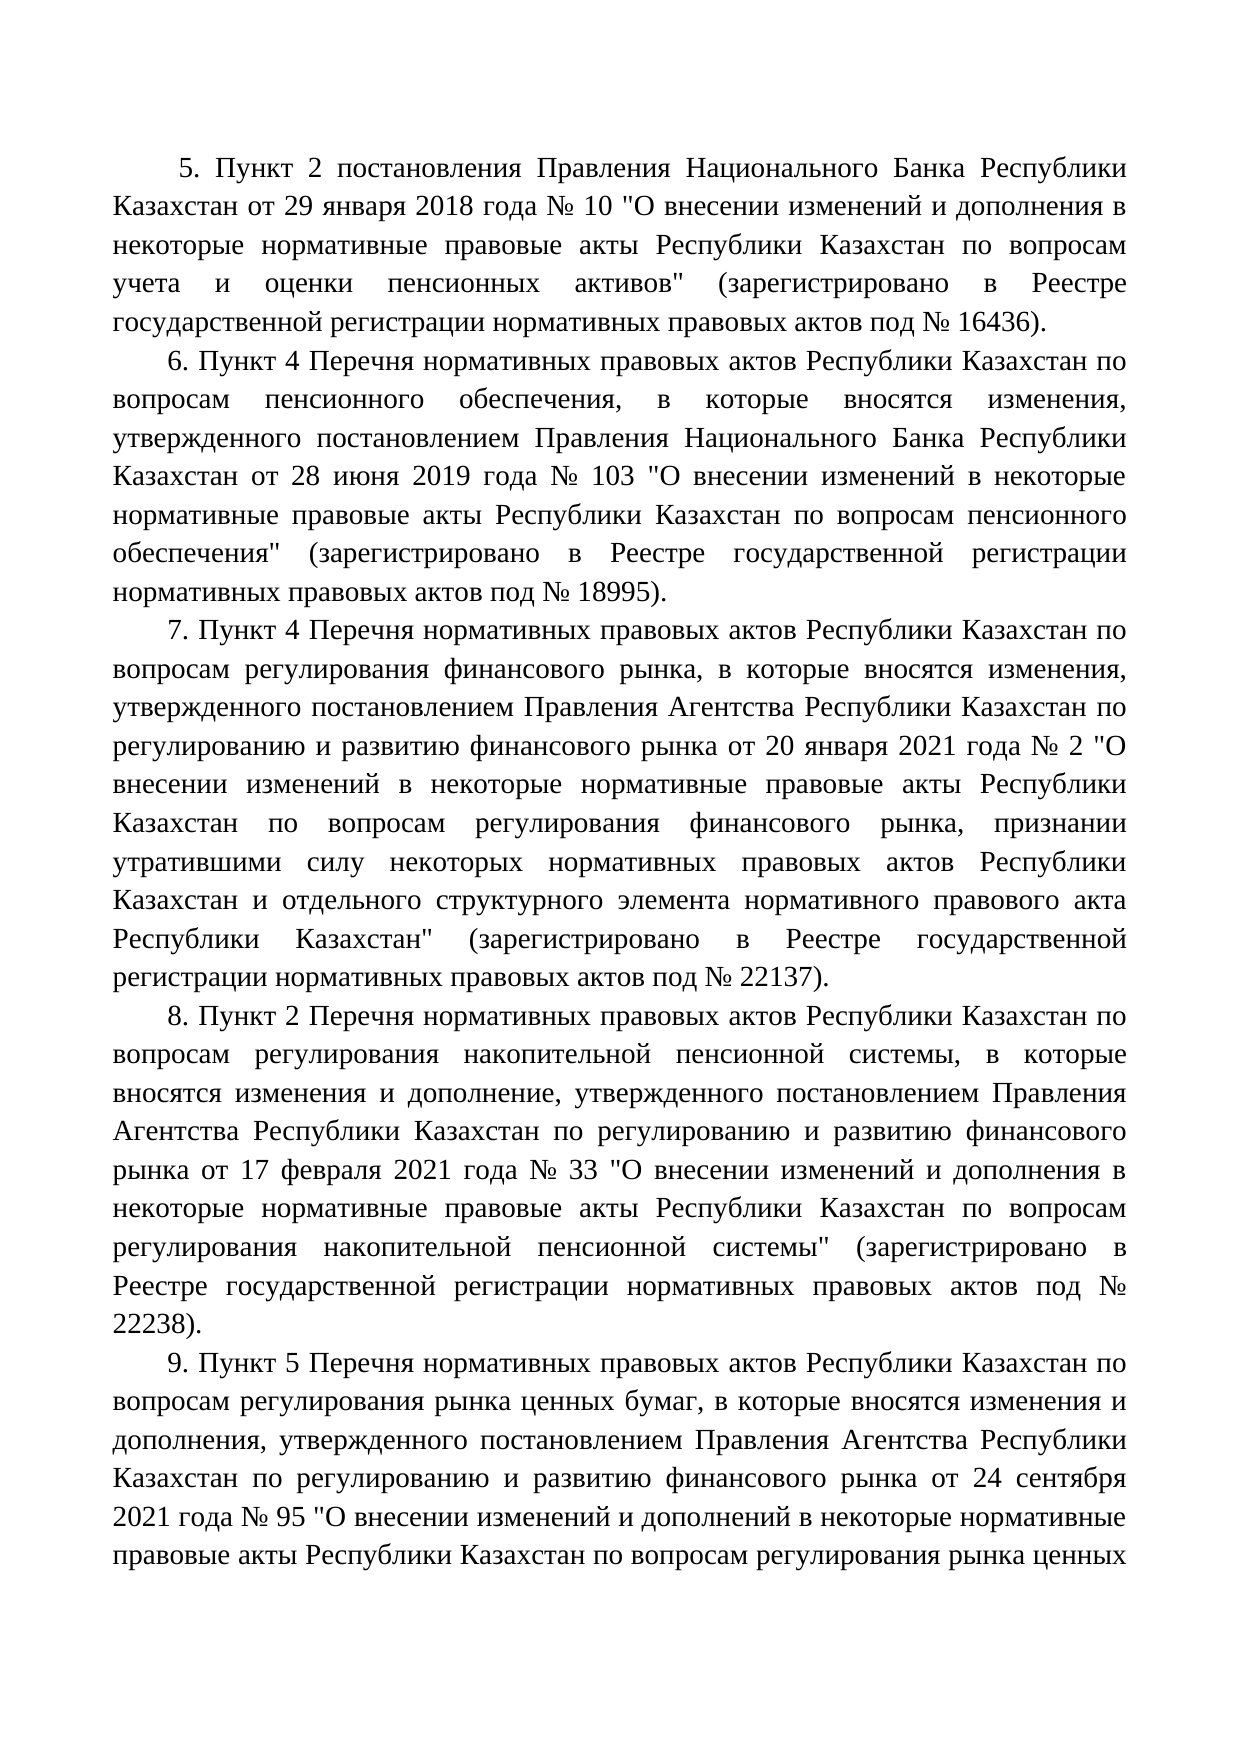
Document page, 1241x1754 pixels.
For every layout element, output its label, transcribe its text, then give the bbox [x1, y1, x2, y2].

text 8. Пункт 2 Перечня нормативных правовых актов Республики Казахстан по вопросам регулирования накопительной пенсионной системы, в которые вносятся изменения и дополнение, утвержденного постановлением Правления Агентства Республики Казахстан по регулированию и развитию финансового рынка от 17 февраля 2021 года № 33 "О внесении изменений и дополнения в некоторые нормативные правовые акты Республики Казахстан по вопросам регулирования накопительной пенсионной системы" (зарегистрировано в Реестре государственной регистрации нормативных правовых актов под № 22238). [112, 998, 1128, 1340]
text 5. Пункт 2 постановления Правления Национального Банка Республики Казахстан от 29 января 2018 года № 10 "О внесении изменений и дополнения в некоторые нормативные правовые акты Республики Казахстан по вопросам учета и оценки пенсионных активов" (зарегистрировано в Реестре государственной регистрации нормативных правовых актов под № 16436). [112, 150, 1128, 338]
text 6. Пункт 4 Перечня нормативных правовых актов Республики Казахстан по вопросам пенсионного обеспечения, в которые вносятся изменения, утвержденного постановлением Правления Национального Банка Республики Казахстан от 28 июня 2019 года № 103 "О внесении изменений в некоторые нормативные правовые акты Республики Казахстан по вопросам пенсионного обеспечения" (зарегистрировано в Реестре государственной регистрации нормативных правовых актов под № 18995). [112, 343, 1128, 607]
text 7. Пункт 4 Перечня нормативных правовых актов Республики Казахстан по вопросам регулирования финансового рынка, в которые вносятся изменения, утвержденного постановлением Правления Агентства Республики Казахстан по регулированию и развитию финансового рынка от 20 января 2021 года № 2 "О внесении изменений в некоторые нормативные правовые акты Республики Казахстан по вопросам регулирования финансового рынка, признании утратившими силу некоторых нормативных правовых актов Республики Казахстан и отдельного структурного элемента нормативного правового акта Республики Казахстан" (зарегистрировано в Реестре государственной регистрации нормативных правовых актов под № 22137). [112, 612, 1128, 993]
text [112, 1345, 1128, 1571]
